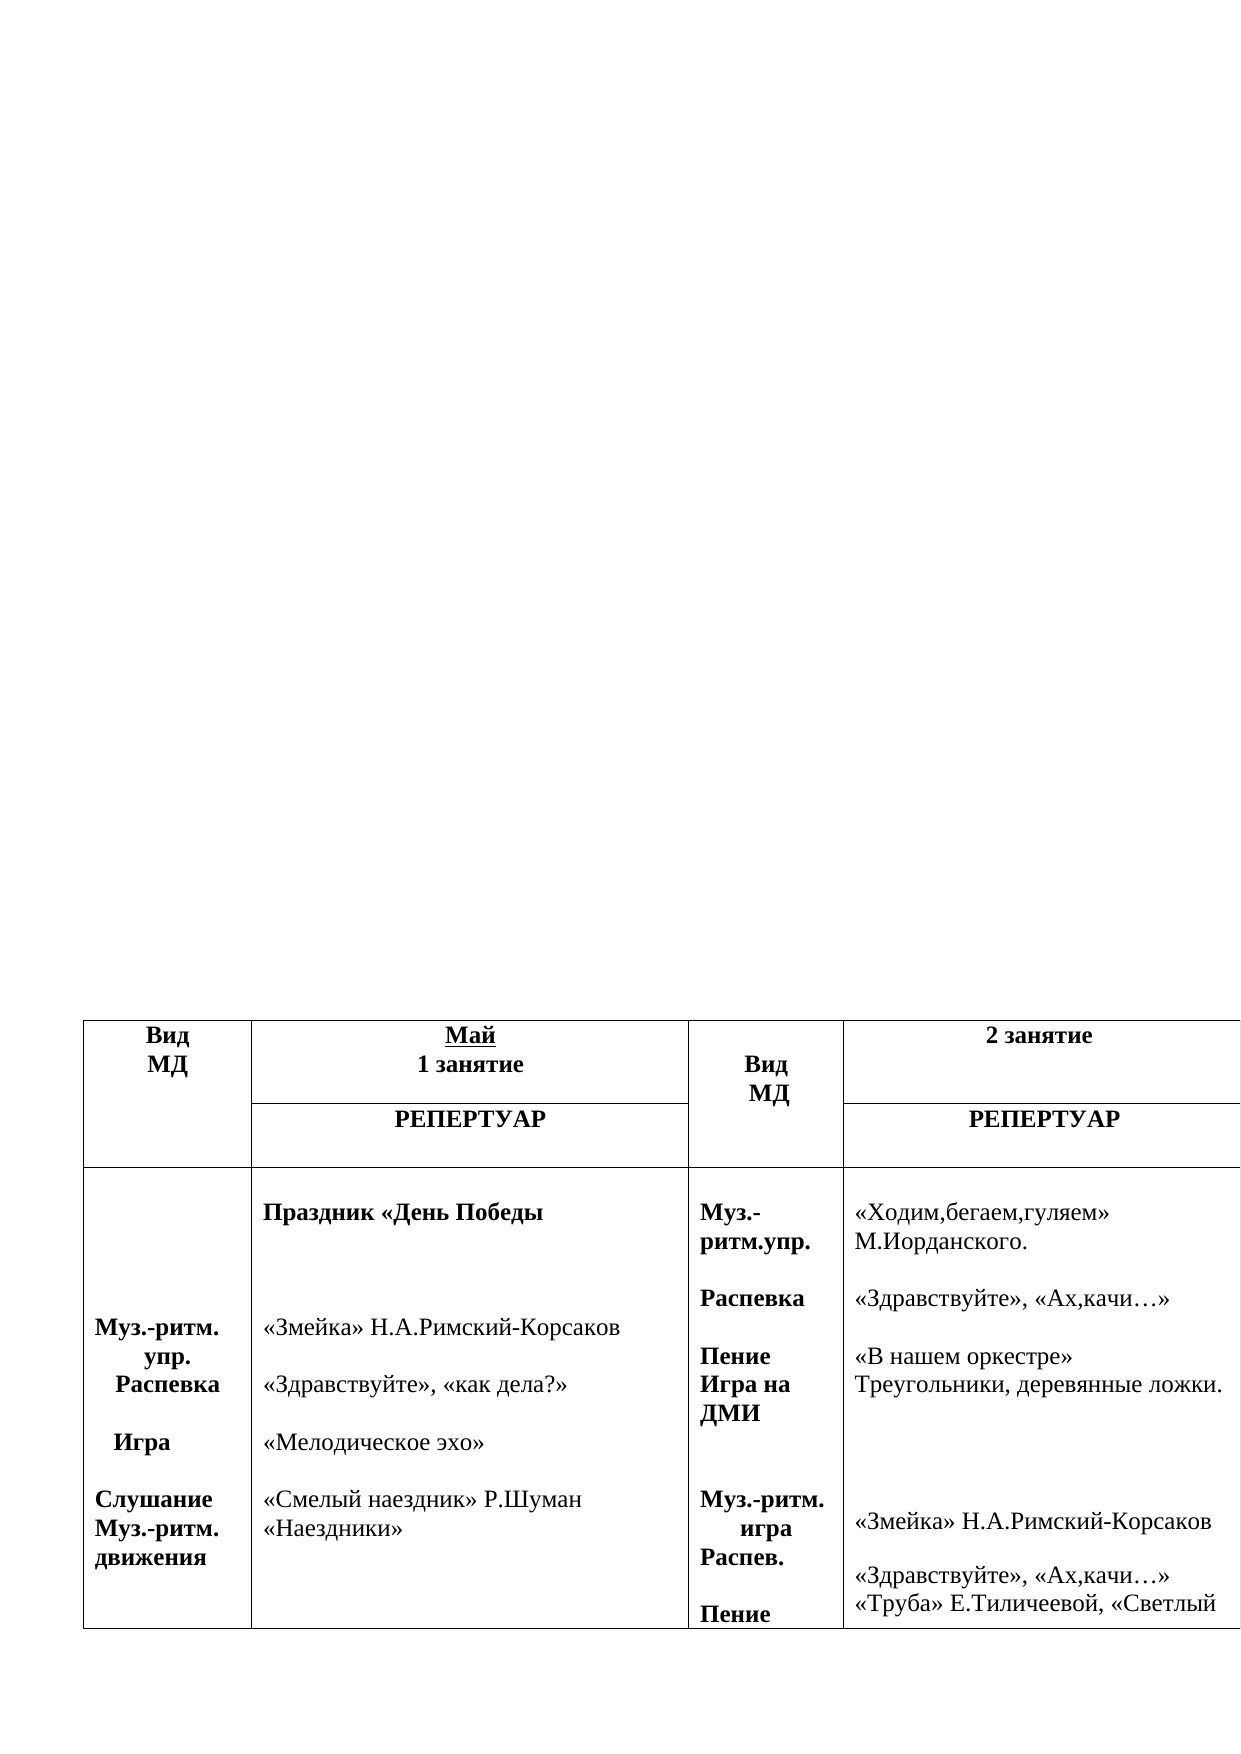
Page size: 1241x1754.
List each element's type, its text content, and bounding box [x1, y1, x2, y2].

table_cell РЕПЕРТУАР [844, 1104, 1240, 1167]
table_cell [689, 1168, 843, 1628]
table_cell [84, 1168, 251, 1628]
table_header Май 1 занятие [252, 1021, 688, 1103]
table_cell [252, 1168, 688, 1628]
table_header 2 занятие [844, 1021, 1240, 1103]
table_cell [844, 1168, 1240, 1628]
table_cell РЕПЕРТУАР [252, 1104, 688, 1167]
table_header Вид МД [689, 1021, 843, 1167]
table_header Вид МД [84, 1021, 251, 1167]
